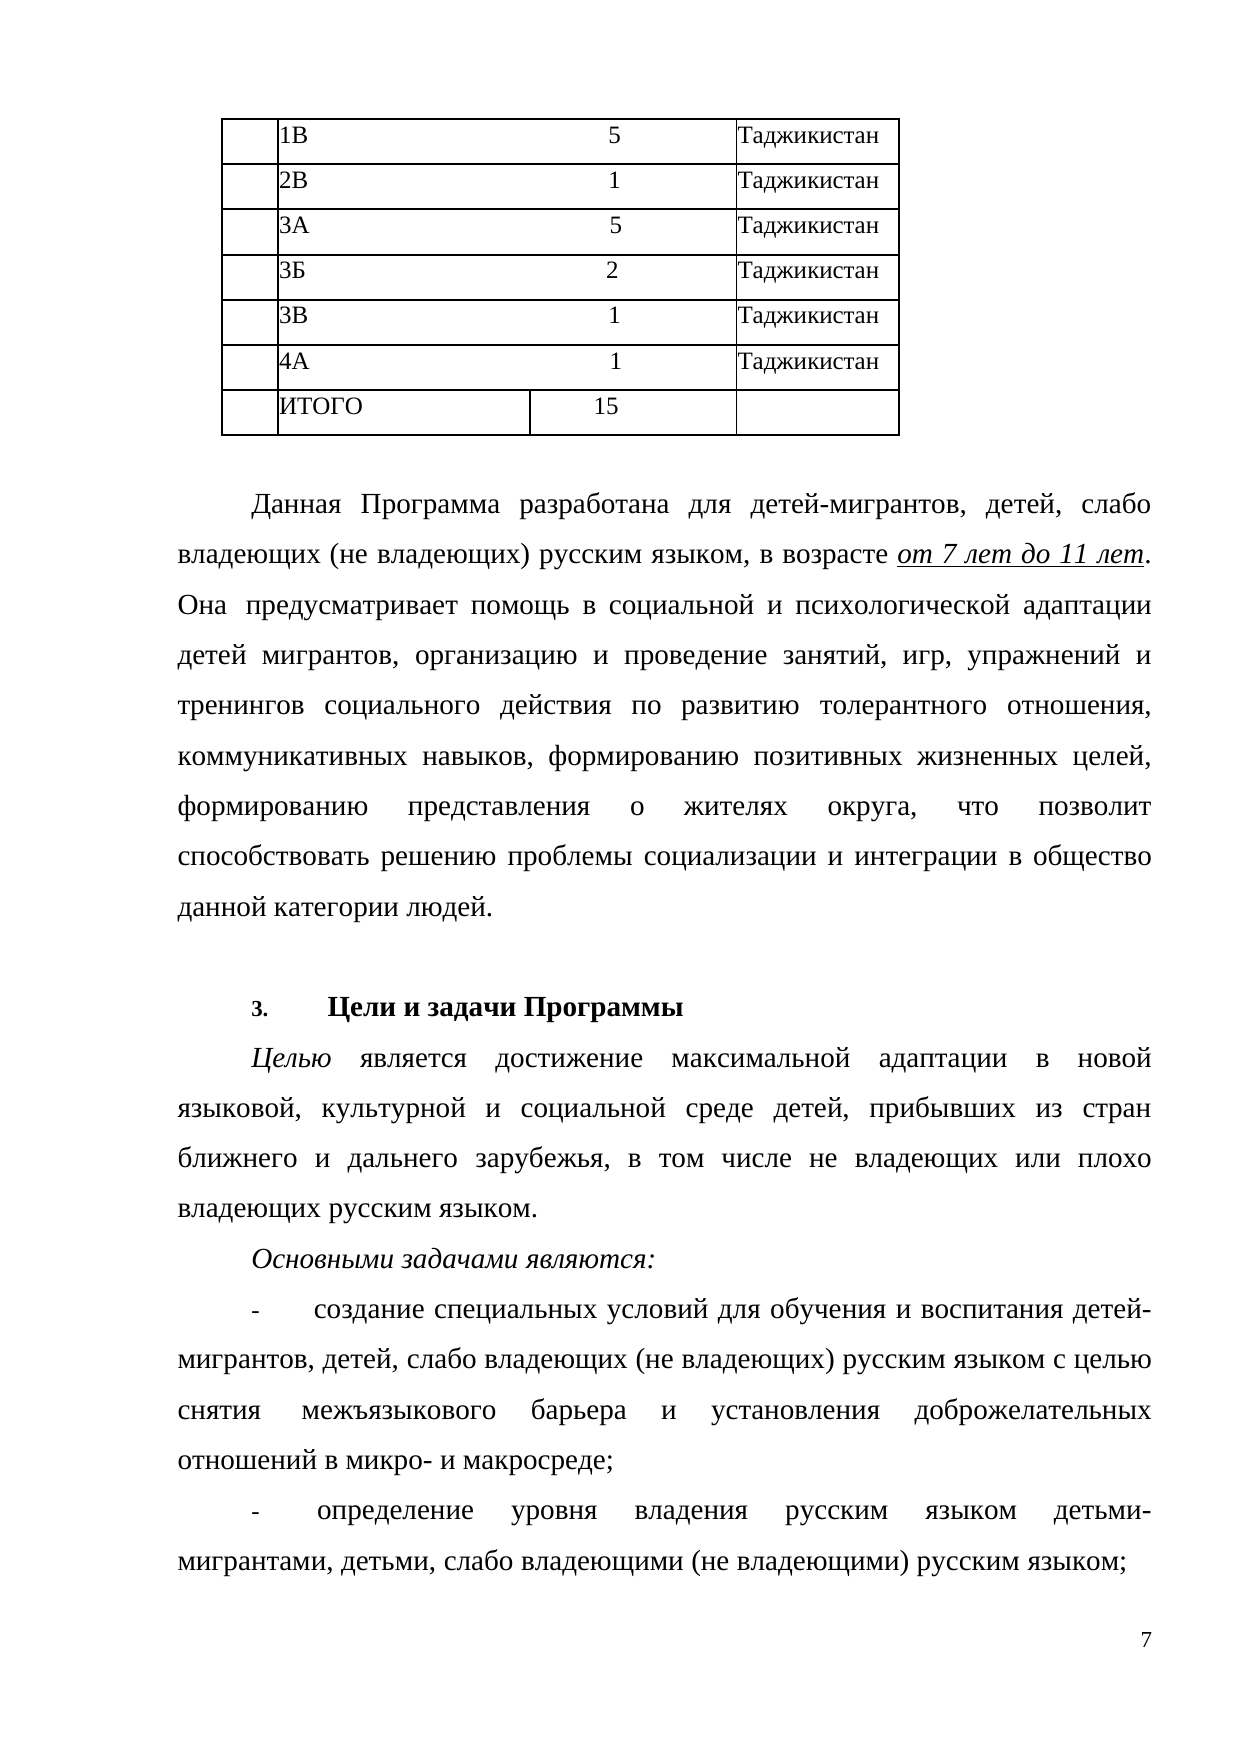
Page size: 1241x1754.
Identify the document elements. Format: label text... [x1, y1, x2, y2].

table_cell Таджикистан [737, 120, 898, 163]
table_cell Таджикистан [737, 210, 898, 253]
table_cell [223, 391, 277, 434]
table_cell 4А 1 [279, 346, 736, 389]
table_cell Таджикистан [737, 165, 898, 208]
list создание специальных условий для обучения и воспитания детей-мигрантов, детей, слабо владеющих (не владеющих) русским языком с целью снятия межъязыкового барьера и установления доброжелательных отношений в микро- и макросреде; [177, 1291, 1152, 1476]
table_cell Таджикистан [737, 256, 898, 298]
table_cell 1В 5 [279, 120, 736, 163]
table_cell ИТОГО [279, 391, 529, 434]
text Данная Программа разработана для детей-мигрантов, детей, слабо владеющих (не владеющих) русским языком, в возрасте от 7 лет до 11 лет. Она предусматривает помощь в социальной и психологической адаптации детей мигрантов, организацию и проведение занятий, игр, упражнений и тренингов социального действия по развитию толерантного отношения, коммуникативных навыков, формированию позитивных жизненных целей, формированию представления о жителях округа, что позволит способствовать решению проблемы социализации и интеграции в общество данной категории людей. [177, 486, 1152, 922]
table_cell Таджикистан [737, 301, 898, 344]
table_cell Таджикистан [737, 346, 898, 389]
table_cell [223, 210, 277, 253]
list Цели и задачи Программы [177, 989, 1152, 1023]
table_cell 15 [531, 391, 736, 434]
table_cell [223, 120, 277, 163]
text Целью является достижение максимальной адаптации в новой языковой, культурной и социальной среде детей, прибывших из стран ближнего и дальнего зарубежья, в том числе не владеющих или плохо владеющих русским языком. [177, 1040, 1152, 1224]
table_cell [223, 346, 277, 389]
table_cell [223, 301, 277, 344]
table_cell 3В 1 [279, 301, 736, 344]
table_cell [223, 165, 277, 208]
table_cell 3Б 2 [279, 256, 736, 298]
text Основными задачами являются: [177, 1241, 1152, 1274]
table_cell [223, 256, 277, 298]
list определение уровня владения русским языком детьми-мигрантами, детьми, слабо владеющими (не владеющими) русским языком; [177, 1492, 1152, 1576]
table_cell 2В 1 [279, 165, 736, 208]
table_cell 3А 5 [279, 210, 736, 253]
table_cell [737, 391, 898, 434]
